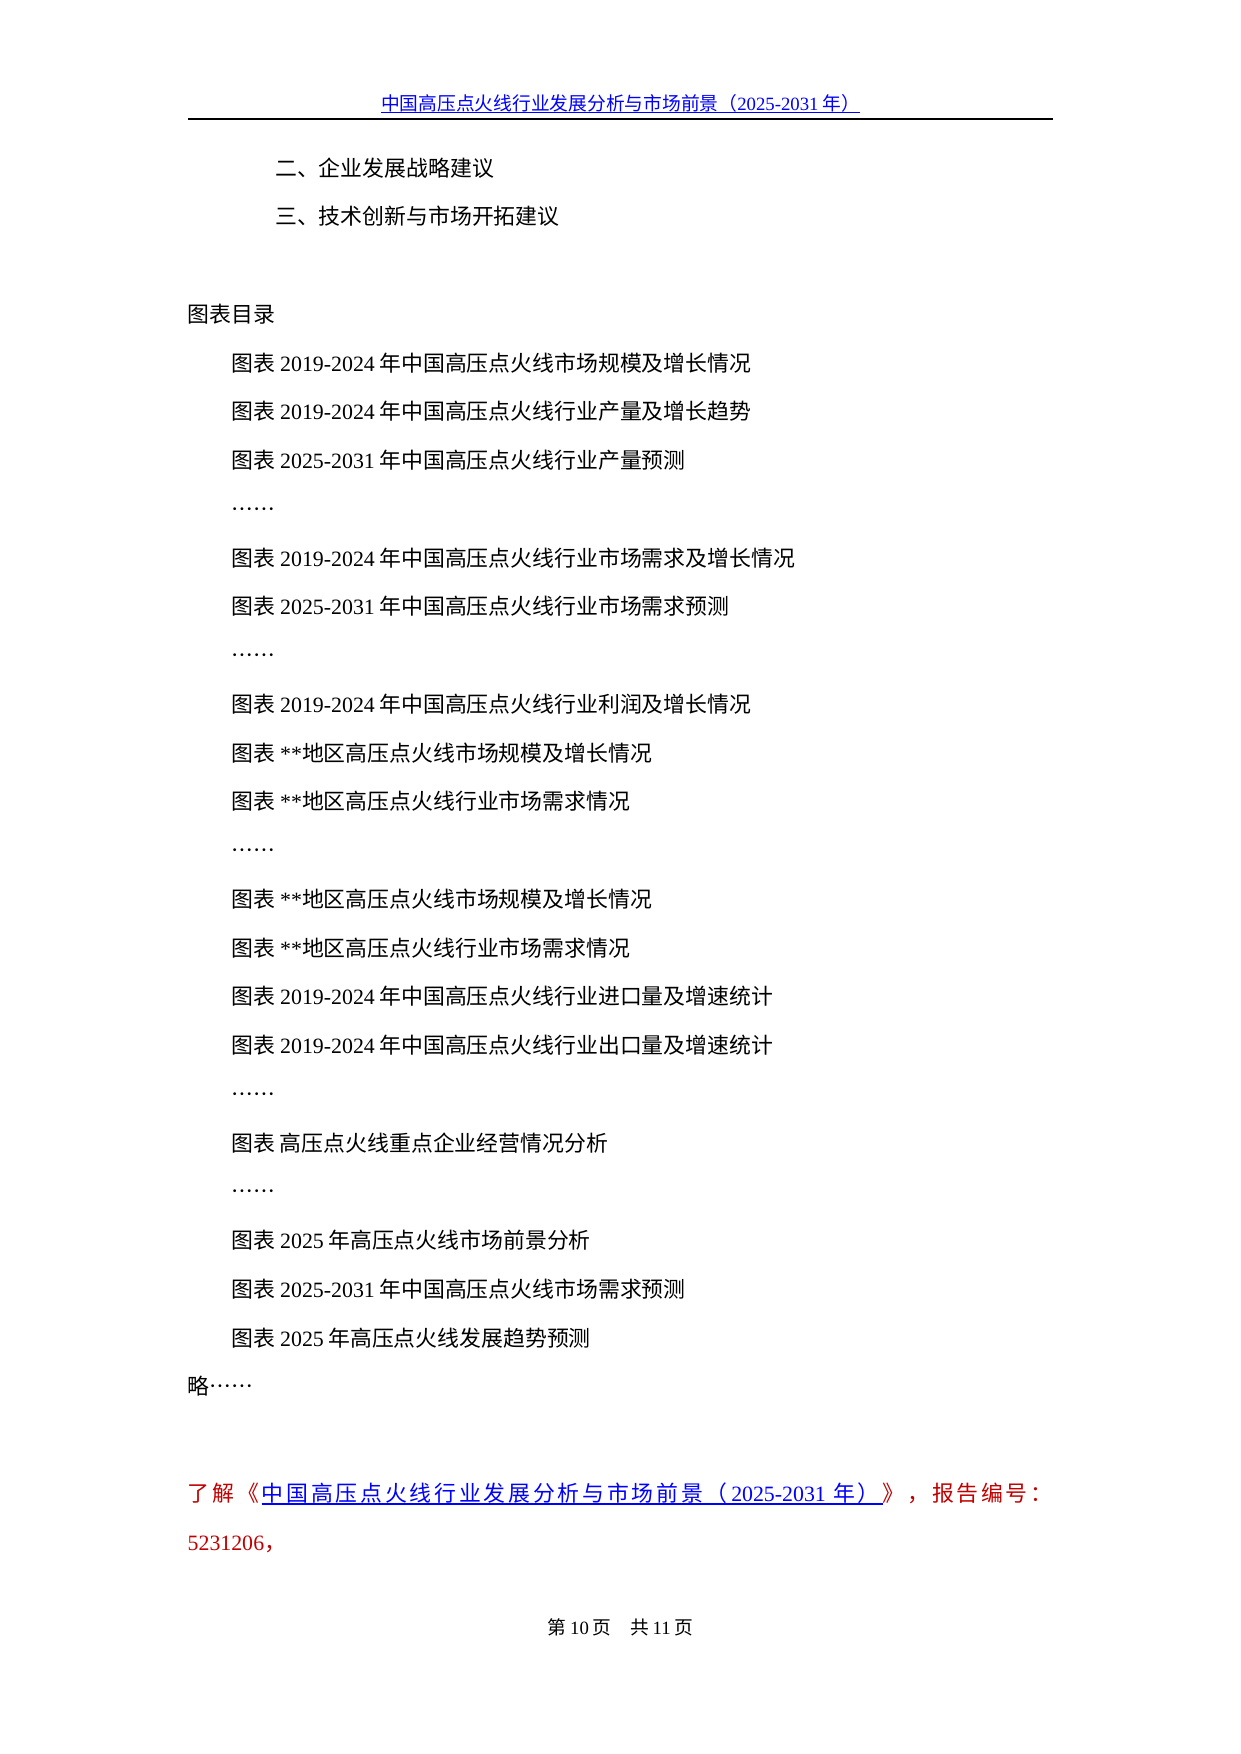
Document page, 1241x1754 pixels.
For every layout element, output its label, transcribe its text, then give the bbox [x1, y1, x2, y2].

text 了解《中国高压点火线行业发展分析与市场前景（2025-2031年）》，报告编号：5231206， [187, 1475, 1053, 1557]
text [187, 150, 1053, 1401]
